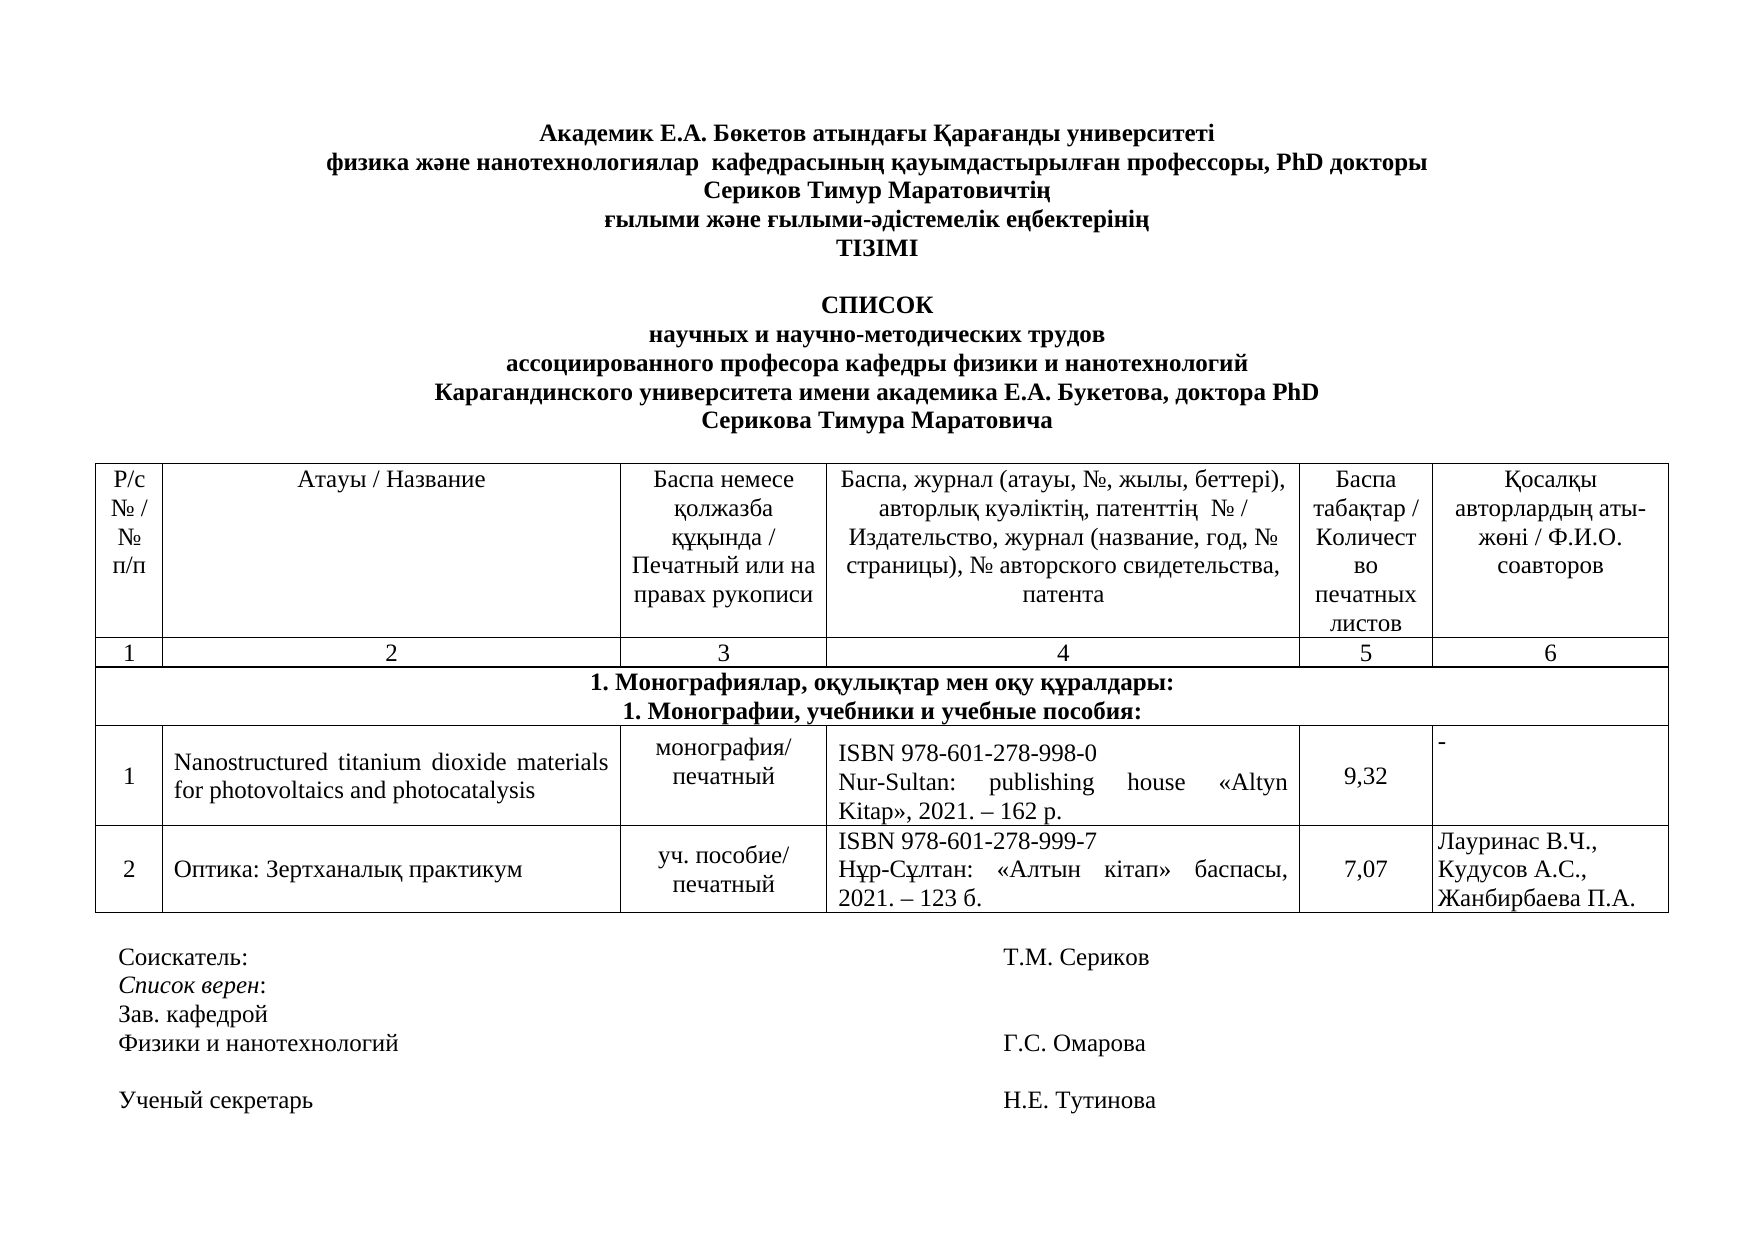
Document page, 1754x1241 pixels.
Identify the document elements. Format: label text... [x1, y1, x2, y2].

table_cell монография/ печатный [621, 726, 826, 825]
table_cell 1. Монографиялар, оқулықтар мен оқу құралдары: 1. Монографии, учебники и учебные пособия: [96, 668, 1668, 725]
table_header Атауы / Название [163, 464, 620, 637]
table_cell 6 [1433, 638, 1668, 666]
text ТIЗIМI [118, 233, 1636, 262]
table_cell 7,07 [1300, 826, 1432, 912]
table_cell 4 [827, 638, 1299, 666]
table_cell 1 [96, 638, 162, 666]
table_cell 1 [96, 726, 162, 825]
text Физики и нанотехнологий Г.С. Омарова [118, 1028, 1636, 1057]
text Карагандинского университета имени академика Е.А. Букетова, доктора PhD [118, 377, 1636, 406]
table_cell ISBN 978-601-278-998-0 Nur-Sultan: publishing house «Altyn Kitap», 2021. – 162 p. [827, 726, 1299, 825]
text Зав. кафедрой [118, 999, 1636, 1028]
table_cell Nanostructured titanium dioxide materials for photovoltaics and photocatalysis [163, 726, 620, 825]
table_header Баспа немесе қолжазба құқында / Печатный или на правах рукописи [621, 464, 826, 637]
text научных и научно-методических трудов [118, 319, 1636, 348]
text Серикова Тимура Маратовича [118, 406, 1636, 434]
text Список верен: [118, 971, 1636, 999]
text Академик Е.А. Бөкетов атындағы Қарағанды университеті [118, 118, 1636, 147]
table_cell 9,32 [1300, 726, 1432, 825]
table_header Р/с № / № п/п [96, 464, 162, 637]
text Ученый секретарь Н.Е. Тутинова [118, 1086, 1636, 1114]
table_cell ISBN 978-601-278-999-7 Нұр-Сұлтан: «Алтын кітап» баспасы, 2021. – 123 б. [827, 826, 1299, 912]
table_cell 2 [96, 826, 162, 912]
table_cell 5 [1300, 638, 1432, 666]
text СПИСОК [118, 291, 1636, 319]
text ғылыми және ғылыми-әдістемелік еңбектерінің [118, 204, 1636, 233]
table_header Баспа табақтар / Количество печатных листов [1300, 464, 1432, 637]
text Сериков Тимур Маратовичтің [118, 176, 1636, 204]
table_cell 2 [163, 638, 620, 666]
text Соискатель: Т.М. Сериков [118, 942, 1636, 971]
table_cell уч. пособие/ печатный [621, 826, 826, 912]
text физика және нанотехнологиялар кафедрасының қауымдастырылған профессоры, PhD докторы [118, 147, 1636, 176]
table_header Баспа, журнал (атауы, №, жылы, беттерi), авторлық куәліктің, патенттің № / Издательство, журнал (название, год, № страницы), № авторского свидетельства, патента [827, 464, 1299, 637]
table_cell 3 [621, 638, 826, 666]
text ассоциированного професора кафедры физики и нанотехнологий [118, 348, 1636, 377]
table_cell - [1433, 726, 1668, 825]
table_cell Оптика: Зертханалық практикум [163, 826, 620, 912]
table_header Қосалқы авторлардың аты-жөні / Ф.И.О. соавторов [1433, 464, 1668, 637]
table_cell Лауринас В.Ч., Кудусов А.С., Жанбирбаева П.А. [1433, 826, 1668, 912]
